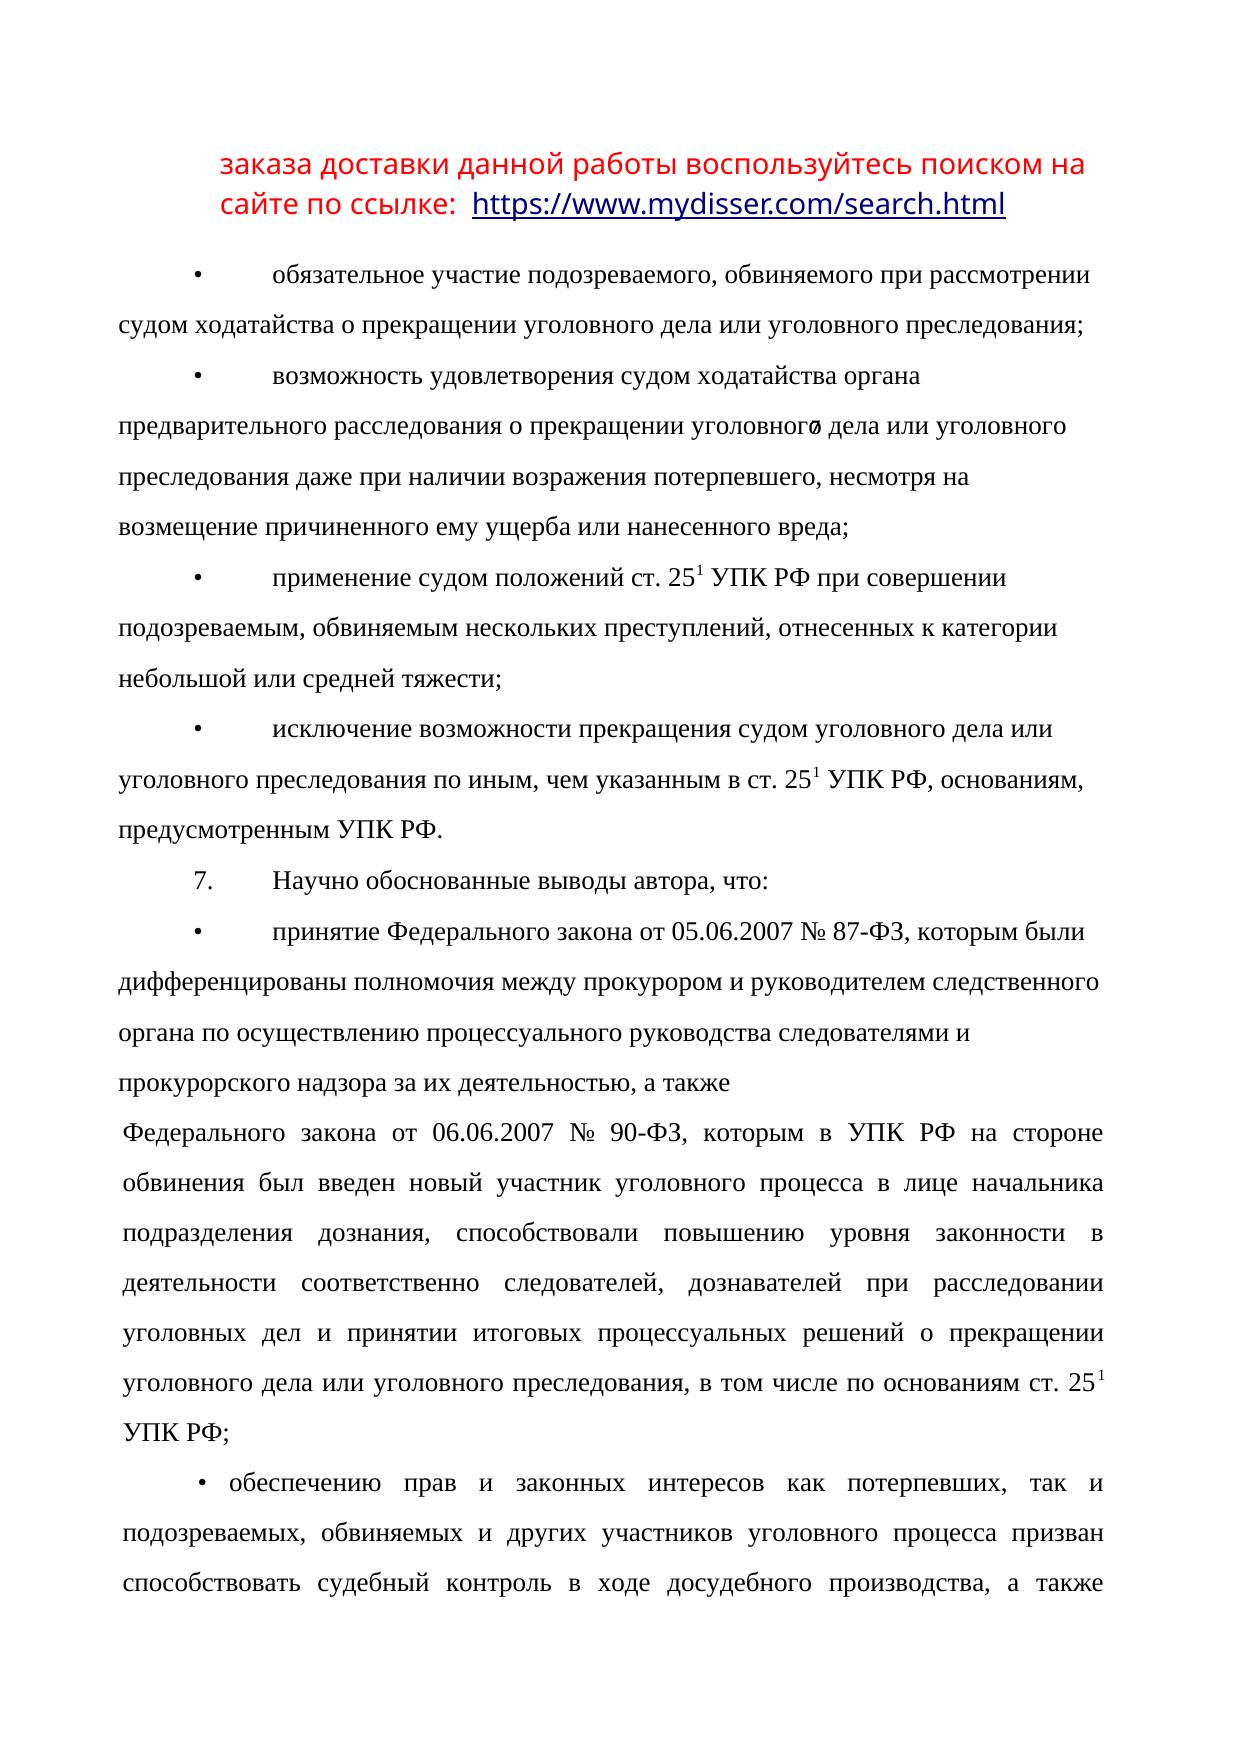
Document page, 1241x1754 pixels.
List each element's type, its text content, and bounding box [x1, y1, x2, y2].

list возможность удовлетворения судом ходатайства органа предварительного расследования о прекращении уголовного дела или уголовного преследования даже при наличии возражения потерпевшего, несмотря на возмещение причиненного ему ущерба или нанесенного вреда; [118, 344, 1105, 546]
list Научно обоснованные выводы автора, что: [118, 849, 1107, 899]
list исключение возможности прекращения судом уголовного дела или уголовного преследования по иным, чем указанным в ст. 251 УПК РФ, основаниям, предусмотренным УПК РФ. [118, 697, 1105, 849]
list применение судом положений ст. 251 УПК РФ при совершении подозреваемым, обвиняемым нескольких преступлений, отнесенных к категории небольшой или средней тяжести; [118, 546, 1105, 697]
text Федерального закона от 06.06.2007 № 90-ФЗ, которым в УПК РФ на стороне обвинения был введен новый участник уголовного процесса в лице начальника подразделения дознания, способствовали повышению уровня законности в деятельности соответственно следователей, дознавателей при расследовании уголовных дел и принятии итоговых процессуальных решений о прекращении уголовного дела или уголовного преследования, в том числе по основаниям ст. 251 УПК РФ; [122, 1102, 1105, 1452]
list принятие Федерального закона от 05.06.2007 № 87-ФЗ, которым были дифференцированы полномочия между прокурором и руководителем следственного органа по осуществлению процессуального руководства следователями и прокурорского надзора за их деятельностью, а также [118, 899, 1105, 1102]
list обязательное участие подозреваемого, обвиняемого при рассмотрении судом ходатайства о прекращении уголовного дела или уголовного преследования; [118, 244, 1105, 344]
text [122, 1452, 1105, 1602]
